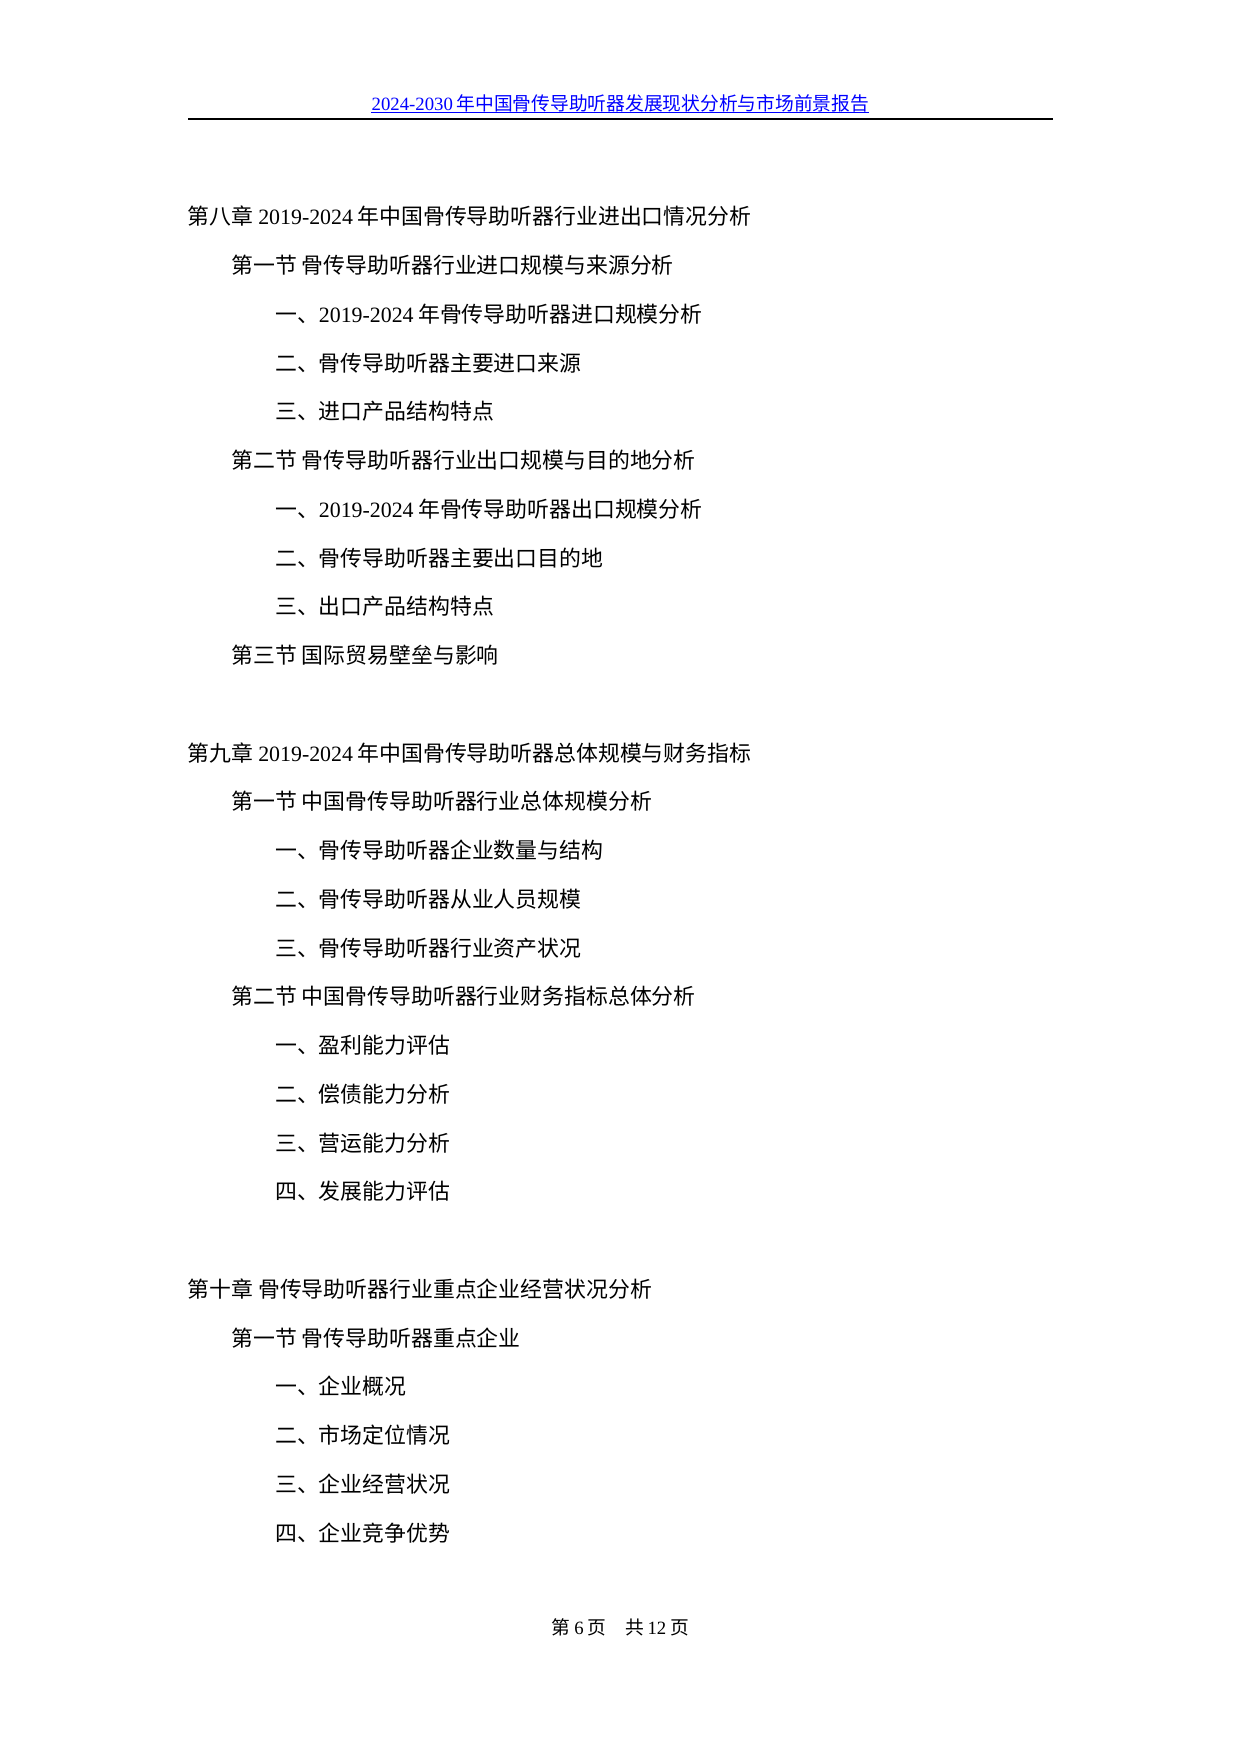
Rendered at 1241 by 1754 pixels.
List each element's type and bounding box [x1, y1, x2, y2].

text [187, 150, 1053, 1548]
